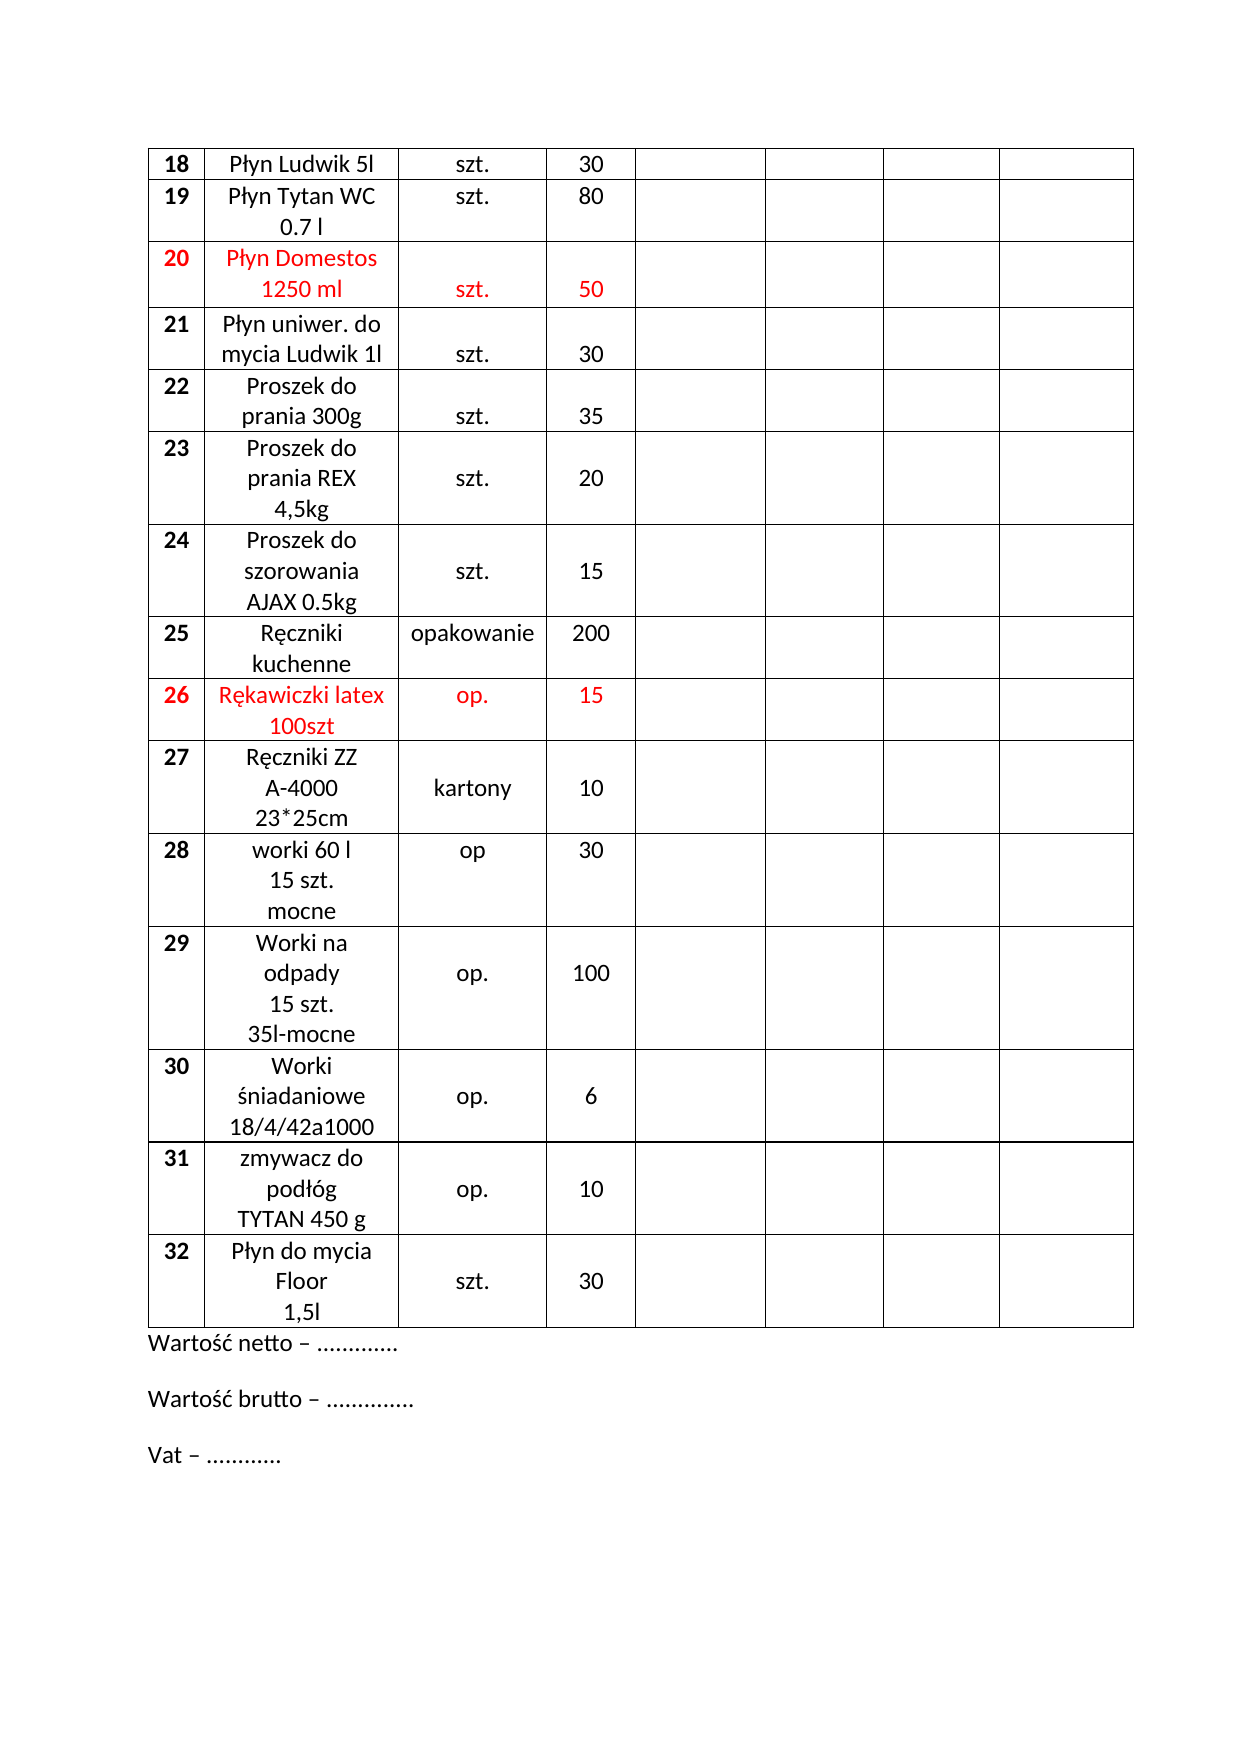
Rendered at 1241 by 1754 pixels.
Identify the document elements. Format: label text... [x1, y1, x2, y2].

table_cell [636, 617, 765, 678]
table_cell [884, 180, 999, 241]
table_cell Rękawiczki latex 100szt [205, 679, 398, 740]
table_cell op. [399, 679, 546, 740]
table_cell Ręczniki kuchenne [205, 617, 398, 678]
table_cell [884, 242, 999, 307]
table_cell [766, 149, 883, 179]
table_cell [884, 149, 999, 179]
table_cell [766, 617, 883, 678]
table_cell szt. [399, 180, 546, 241]
table_cell szt. [399, 308, 546, 369]
table_cell 23 [149, 432, 204, 524]
table_cell [1000, 741, 1133, 833]
text Wartość brutto – .............. [148, 1383, 1093, 1414]
table_cell [766, 834, 883, 926]
table_cell [636, 1235, 765, 1327]
table_cell [766, 432, 883, 524]
table_cell kartony [399, 741, 546, 833]
table_cell 15 [547, 525, 635, 616]
table_cell [1000, 180, 1133, 241]
table_cell [1000, 370, 1133, 431]
table_cell 6 [547, 1050, 635, 1141]
table_cell [766, 927, 883, 1049]
table_cell 50 [547, 242, 635, 307]
table_cell [1000, 1050, 1133, 1141]
table_cell 32 [149, 1235, 204, 1327]
table_cell 10 [547, 1143, 635, 1234]
table_cell 35 [547, 370, 635, 431]
table_cell [636, 1143, 765, 1234]
table_cell Płyn Tytan WC 0.7 l [205, 180, 398, 241]
table_cell [636, 741, 765, 833]
table_cell szt. [399, 149, 546, 179]
table_cell op [399, 834, 546, 926]
table_cell [1000, 1143, 1133, 1234]
table_cell [884, 834, 999, 926]
table_cell [636, 308, 765, 369]
table_cell [884, 525, 999, 616]
table_cell 28 [149, 834, 204, 926]
table_cell [766, 679, 883, 740]
table_cell [1000, 432, 1133, 524]
table_cell [766, 525, 883, 616]
table_cell 200 [547, 617, 635, 678]
table_cell 20 [547, 432, 635, 524]
table_cell [636, 927, 765, 1049]
table_cell [1000, 308, 1133, 369]
table_cell [884, 1235, 999, 1327]
table_cell Płyn do mycia Floor 1,5l [205, 1235, 398, 1327]
table_cell szt. [399, 432, 546, 524]
table_cell 19 [149, 180, 204, 241]
table_cell [636, 370, 765, 431]
table_cell Worki na odpady 15 szt. 35l-mocne [205, 927, 398, 1049]
table_cell 24 [149, 525, 204, 616]
table_cell [884, 308, 999, 369]
table_cell 30 [149, 1050, 204, 1141]
table_cell [1000, 834, 1133, 926]
table_cell 29 [149, 927, 204, 1049]
table_cell op. [399, 1143, 546, 1234]
table_cell zmywacz do podłóg TYTAN 450 g [205, 1143, 398, 1234]
text Vat – ............ [148, 1439, 1093, 1470]
table_cell [766, 1143, 883, 1234]
table_cell [636, 242, 765, 307]
table_cell Płyn Domestos 1250 ml [205, 242, 398, 307]
table_cell szt. [399, 1235, 546, 1327]
table_cell Płyn Ludwik 5l [205, 149, 398, 179]
table_cell 15 [547, 679, 635, 740]
table_cell [1000, 617, 1133, 678]
table_cell 26 [149, 679, 204, 740]
table_cell [766, 242, 883, 307]
table_cell op. [399, 1050, 546, 1141]
table_cell 31 [149, 1143, 204, 1234]
table_cell [766, 1235, 883, 1327]
table_cell [1000, 242, 1133, 307]
table_cell [884, 679, 999, 740]
table_cell szt. [399, 525, 546, 616]
table_cell [636, 679, 765, 740]
table_cell [766, 308, 883, 369]
table_cell [766, 1050, 883, 1141]
table_cell szt. [399, 242, 546, 307]
table_cell [636, 1050, 765, 1141]
table_cell Ręczniki ZZ A-4000 23*25cm [205, 741, 398, 833]
table_cell 100 [547, 927, 635, 1049]
table_cell [636, 834, 765, 926]
table_cell [766, 741, 883, 833]
table_cell [766, 370, 883, 431]
table_cell [884, 927, 999, 1049]
table_cell [1000, 927, 1133, 1049]
table_cell opakowanie [399, 617, 546, 678]
table_cell 27 [149, 741, 204, 833]
table_cell 30 [547, 1235, 635, 1327]
table_cell worki 60 l 15 szt. mocne [205, 834, 398, 926]
table_cell op. [399, 927, 546, 1049]
table_cell 21 [149, 308, 204, 369]
table_cell 80 [547, 180, 635, 241]
text Wartość netto – ............. [148, 1328, 1093, 1358]
table_cell [1000, 1235, 1133, 1327]
table_cell [884, 370, 999, 431]
table_cell 20 [149, 242, 204, 307]
table_cell [884, 617, 999, 678]
table_cell [884, 1050, 999, 1141]
table_cell [884, 432, 999, 524]
table_cell Płyn uniwer. do mycia Ludwik 1l [205, 308, 398, 369]
table_cell [1000, 525, 1133, 616]
table_cell [636, 525, 765, 616]
table_cell Worki śniadaniowe 18/4/42a1000 [205, 1050, 398, 1141]
table_cell [766, 180, 883, 241]
table_cell [884, 1143, 999, 1234]
table_cell Proszek do szorowania AJAX 0.5kg [205, 525, 398, 616]
table_cell Proszek do prania REX 4,5kg [205, 432, 398, 524]
table_cell szt. [399, 370, 546, 431]
table_cell 25 [149, 617, 204, 678]
table_cell 18 [149, 149, 204, 179]
table_cell [884, 741, 999, 833]
table_cell 22 [149, 370, 204, 431]
table_cell [1000, 679, 1133, 740]
table_cell 30 [547, 149, 635, 179]
table_cell [636, 432, 765, 524]
table_cell [1000, 149, 1133, 179]
table_cell [636, 149, 765, 179]
table_cell 30 [547, 834, 635, 926]
table_cell 10 [547, 741, 635, 833]
table_cell 30 [547, 308, 635, 369]
table_cell [636, 180, 765, 241]
table_cell Proszek do prania 300g [205, 370, 398, 431]
